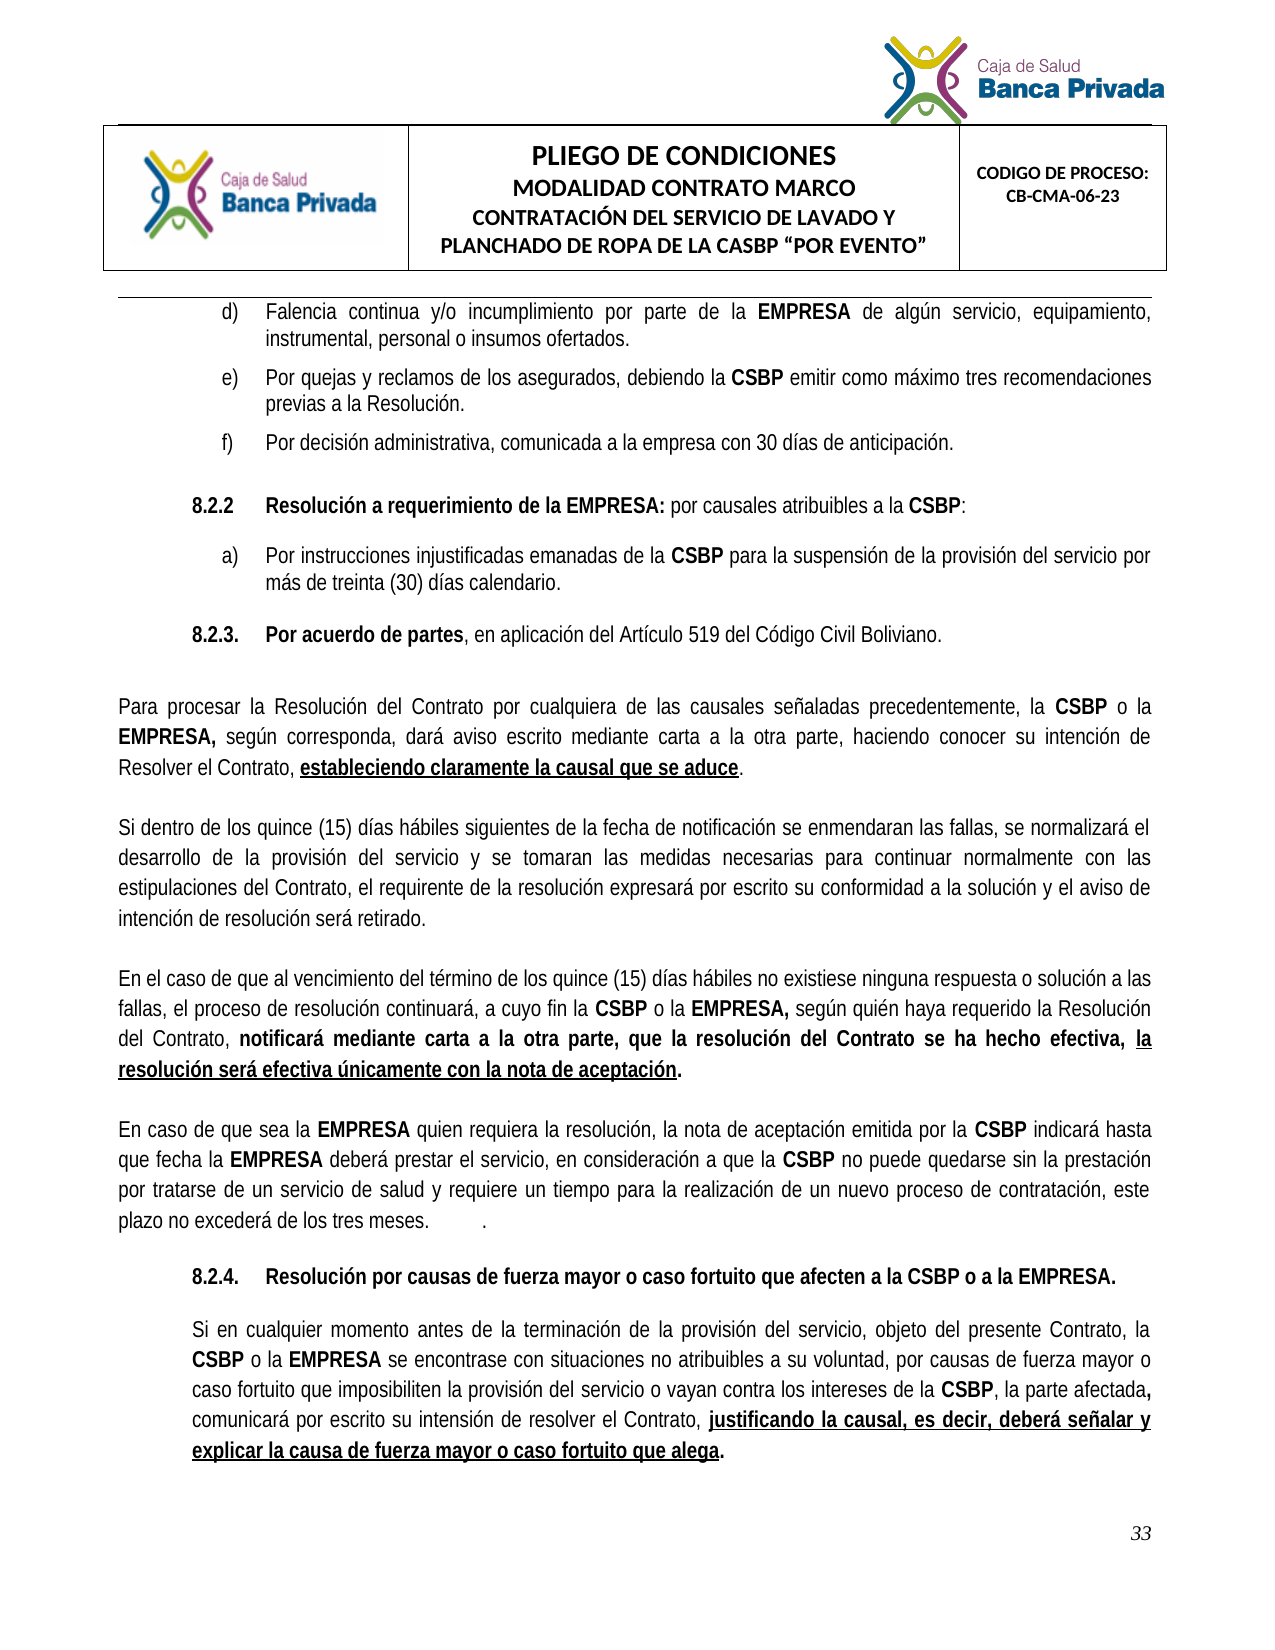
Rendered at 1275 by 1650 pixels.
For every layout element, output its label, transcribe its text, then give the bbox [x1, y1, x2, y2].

picture [960, 126, 1166, 135]
text d) Falencia continua y/o incumplimiento por parte de la EMPRESA de algún servicio, equipamiento, instrumental, personal o insumos ofertados. [222, 298, 1152, 351]
text En el caso de que al vencimiento del término de los quince (15) días hábiles no existiese ninguna respuesta o solución a las fallas, el proceso de resolución continuará, a cuyo fin la CSBP o la EMPRESA, según quién haya requerido la Resolución del Contrato, notificará mediante carta a la otra parte, que la resolución del Contrato se ha hecho efectiva, la resolución será efectiva únicamente con la nota de aceptación. [118, 965, 1152, 1082]
picture [873, 126, 959, 135]
text Si dentro de los quince (15) días hábiles siguientes de la fecha de notificación se enmendaran las fallas, se normalizará el desarrollo de la provisión del servicio y se tomaran las medidas necesarias para continuar normalmente con las estipulaciones del Contrato, el requirente de la resolución expresará por escrito su conformidad a la solución y el aviso de intención de resolución será retirado. [118, 814, 1152, 931]
text 8.2.3. Por acuerdo de partes, en aplicación del Artículo 519 del Código Civil Boliviano. [192, 621, 1152, 647]
text En caso de que sea la EMPRESA quien requiera la resolución, la nota de aceptación emitida por la CSBP indicará hasta que fecha la EMPRESA deberá prestar el servicio, en consideración a que la CSBP no puede quedarse sin la prestación por tratarse de un servicio de salud y requiere un tiempo para la realización de un nuevo proceso de contratación, este plazo no excederá de los tres meses. . [118, 1116, 1152, 1233]
text Para procesar la Resolución del Contrato por cualquiera de las causales señaladas precedentemente, la CSBP o la EMPRESA, según corresponda, dará aviso escrito mediante carta a la otra parte, haciendo conocer su intención de Resolver el Contrato, estableciendo claramente la causal que se aduce. [118, 693, 1152, 780]
text Si en cualquier momento antes de la terminación de la provisión del servicio, objeto del presente Contrato, la CSBP o la EMPRESA se encontrase con situaciones no atribuibles a su voluntad, por causas de fuerza mayor o caso fortuito que imposibiliten la provisión del servicio o vayan contra los intereses de la CSBP, la parte afectada, comunicará por escrito su intensión de resolver el Contrato, justificando la causal, es decir, deberá señalar y explicar la causa de fuerza mayor o caso fortuito que alega. [192, 1316, 1152, 1463]
text a) Por instrucciones injustificadas emanadas de la CSBP para la suspensión de la provisión del servicio por más de treinta (30) días calendario. [222, 542, 1152, 595]
text f) Por decisión administrativa, comunicada a la empresa con 30 días de anticipación. [222, 429, 1152, 455]
picture [129, 126, 385, 245]
text 8.2.2 Resolución a requerimiento de la EMPRESA: por causales atribuibles a la CSBP: [192, 492, 1152, 518]
text e) Por quejas y reclamos de los asegurados, debiendo la CSBP emitir como máximo tres recomendaciones previas a la Resolución. [222, 363, 1152, 416]
text 8.2.4. Resolución por causas de fuerza mayor o caso fortuito que afecten a la CSBP o a la EMPRESA. [192, 1263, 1152, 1289]
picture [873, 28, 1177, 135]
